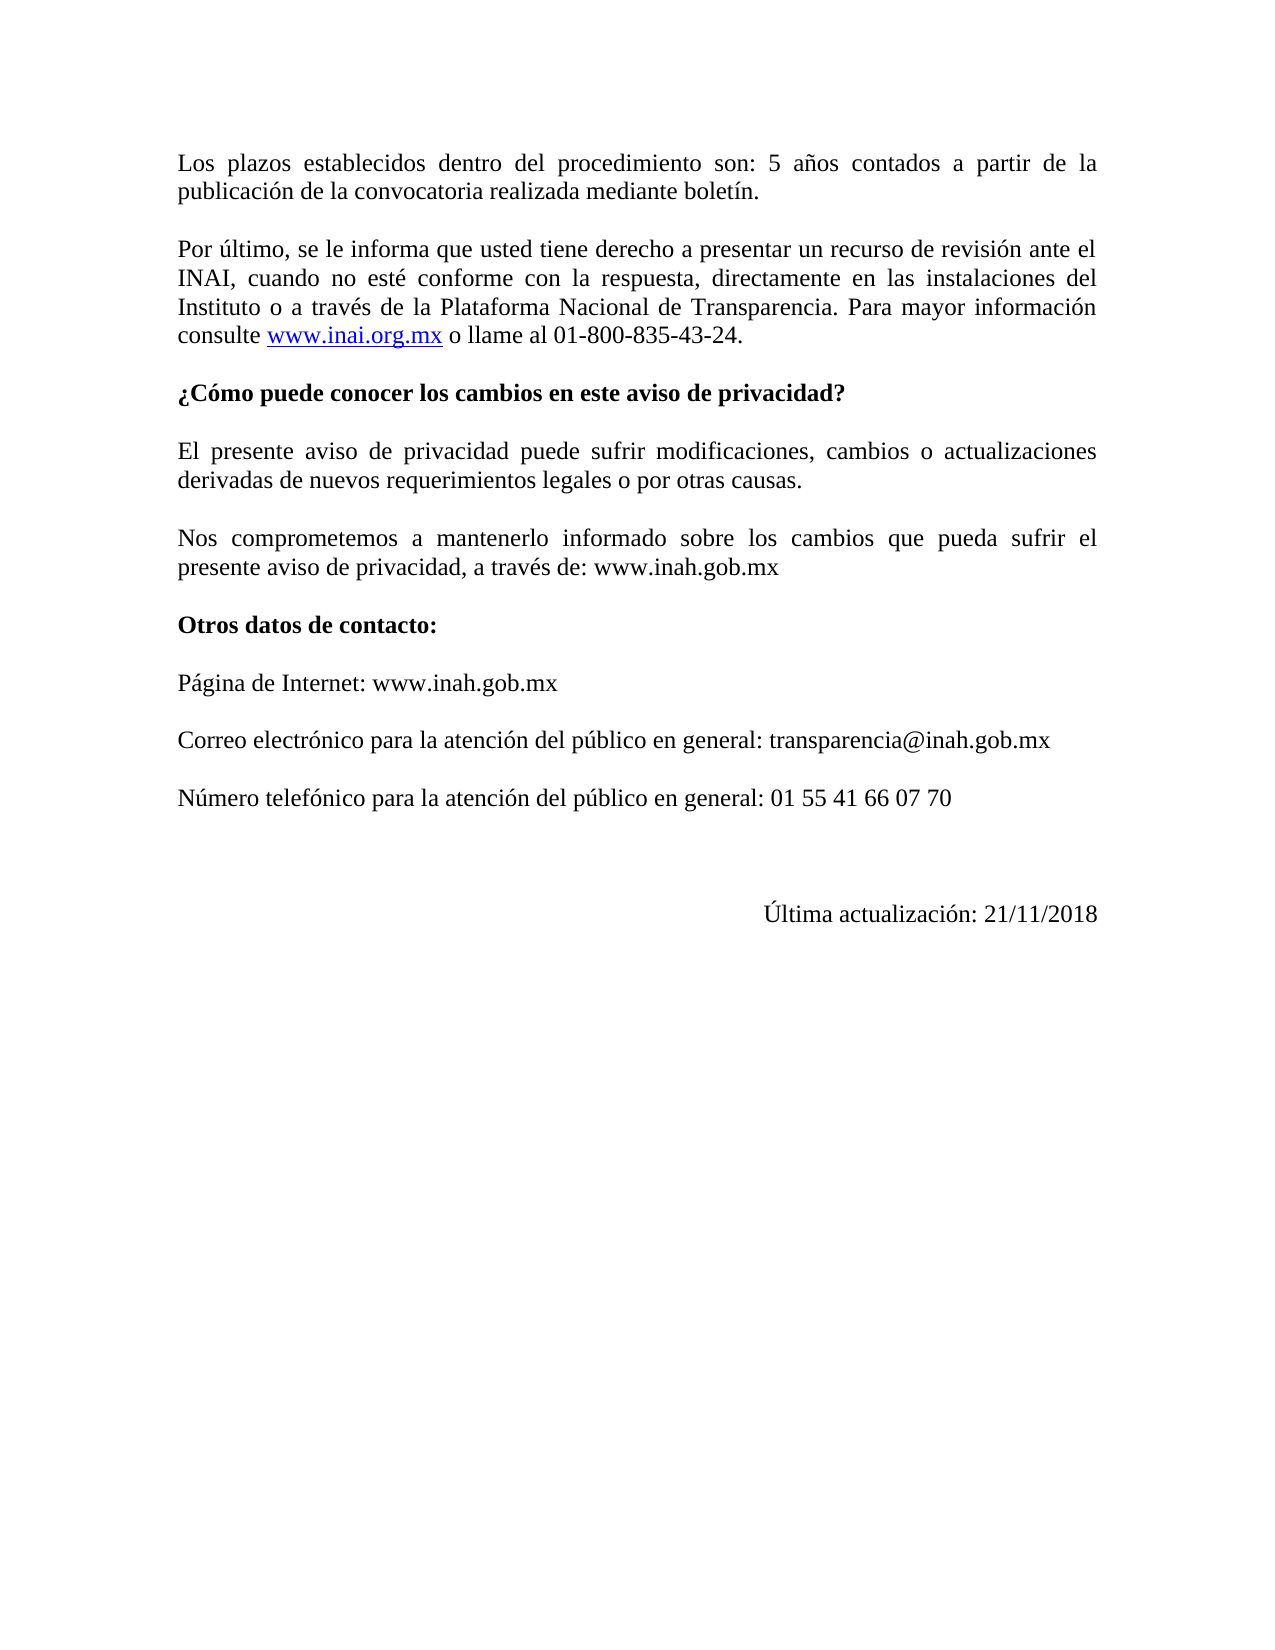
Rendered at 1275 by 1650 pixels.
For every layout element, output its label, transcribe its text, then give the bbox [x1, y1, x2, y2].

text Última actualización: 21/11/2018 [177, 899, 1098, 928]
text Número telefónico para la atención del público en general: 01 55 41 66 07 70 [177, 783, 1098, 812]
text Por último, se le informa que usted tiene derecho a presentar un recurso de revisión ante el INAI, cuando no esté conforme con la respuesta, directamente en las instalaciones del Instituto o a través de la Plataforma Nacional de Transparencia. Para mayor información consulte www.inai.org.mx o llame al 01-800-835-43-24. [177, 234, 1098, 349]
text Los plazos establecidos dentro del procedimiento son: 5 años contados a partir de la publicación de la convocatoria realizada mediante boletín. [177, 148, 1098, 205]
text Otros datos de contacto: [177, 610, 1098, 638]
text Correo electrónico para la atención del público en general: transparencia@inah.gob.mx [177, 726, 1098, 754]
text El presente aviso de privacidad puede sufrir modificaciones, cambios o actualizaciones derivadas de nuevos requerimientos legales o por otras causas. [177, 436, 1098, 494]
text ¿Cómo puede conocer los cambios en este aviso de privacidad? [177, 378, 1098, 407]
text Página de Internet: www.inah.gob.mx [177, 668, 1098, 696]
text Nos comprometemos a mantenerlo informado sobre los cambios que pueda sufrir el presente aviso de privacidad, a través de: www.inah.gob.mx [177, 523, 1098, 581]
